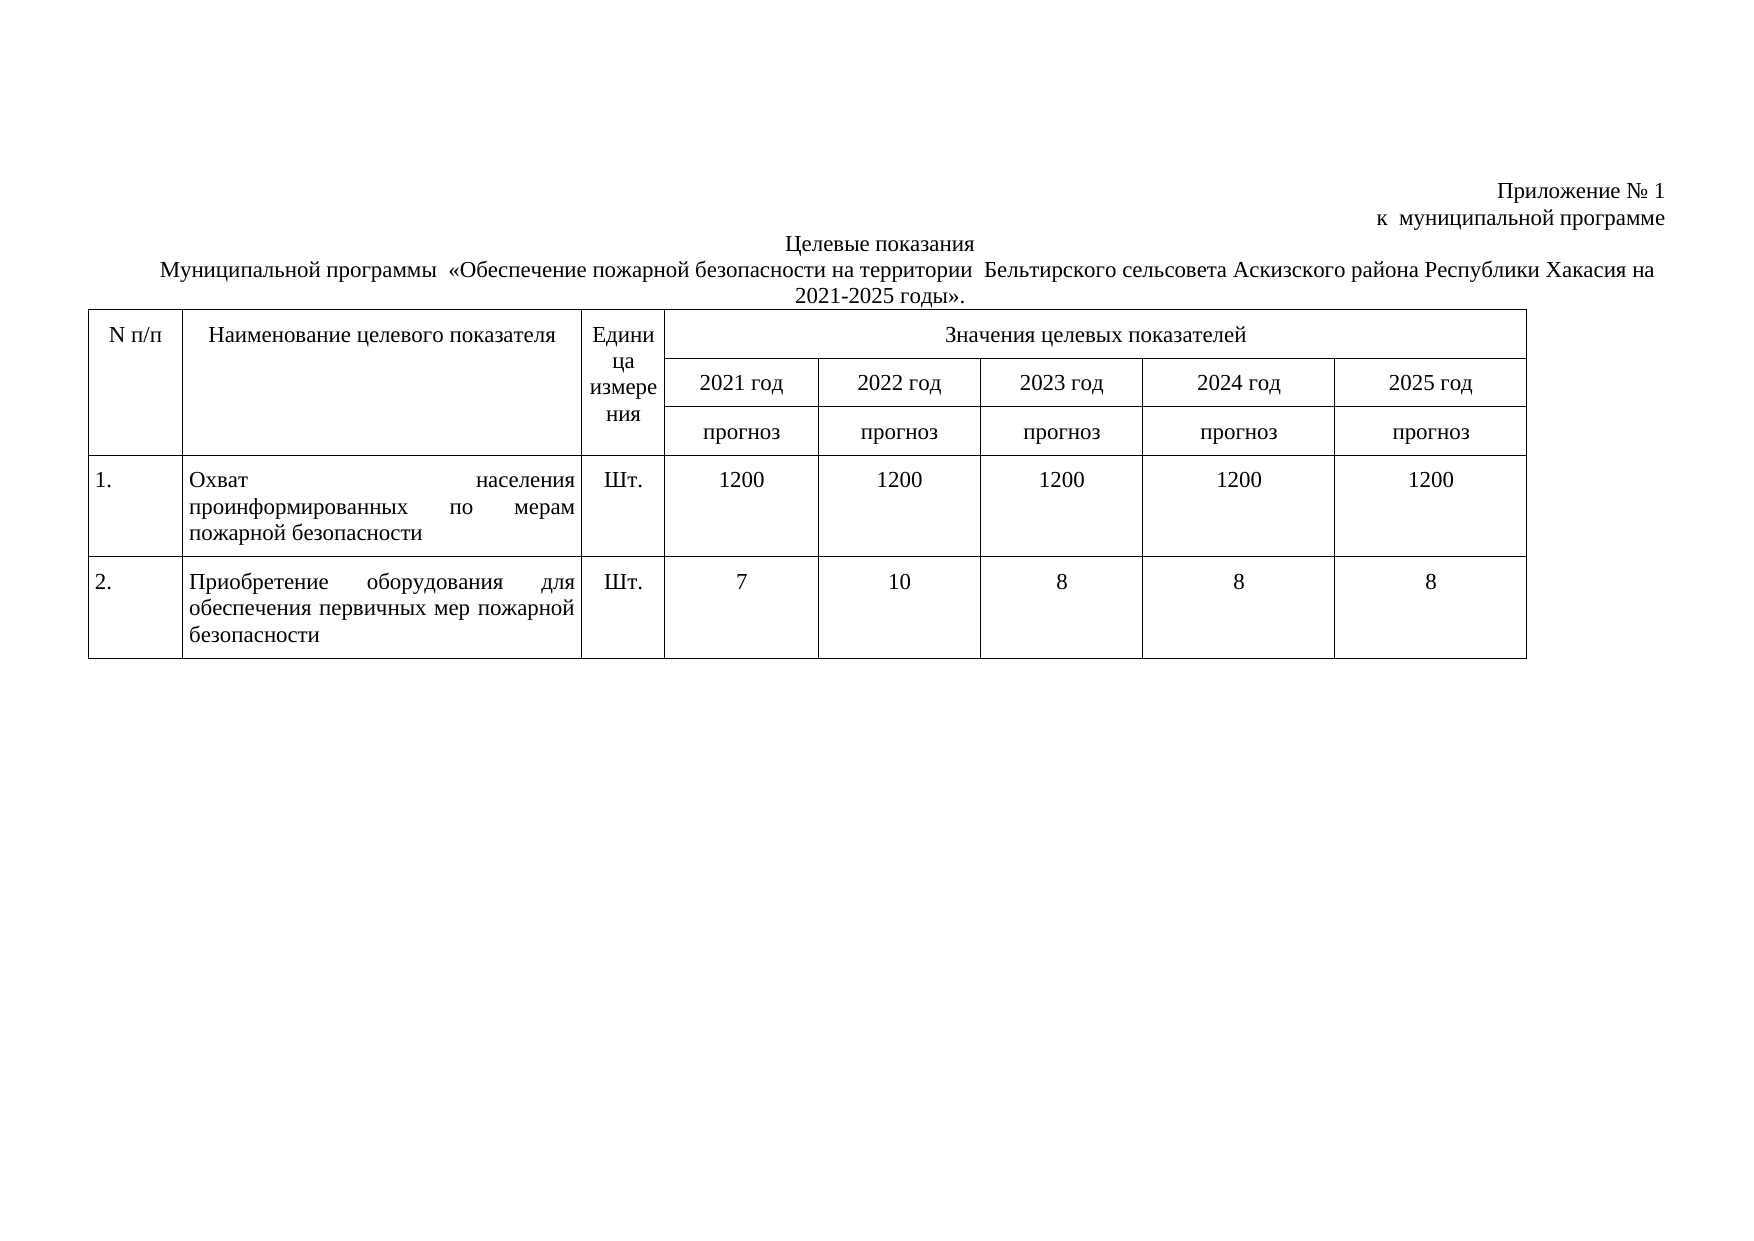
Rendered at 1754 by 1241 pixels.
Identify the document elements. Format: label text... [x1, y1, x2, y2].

table_cell 2. [89, 557, 182, 658]
table_cell 1200 [1143, 456, 1334, 556]
table_header Значения целевых показателей [665, 310, 1526, 358]
table_cell прогноз [665, 407, 818, 455]
table_cell прогноз [819, 407, 980, 455]
table_cell прогноз [1143, 407, 1334, 455]
table_cell 1200 [819, 456, 980, 556]
table_cell 8 [981, 557, 1142, 658]
table_cell 2021 год [665, 359, 818, 406]
table_cell 1. [89, 456, 182, 556]
table_header Наименование целевого показателя [183, 310, 581, 455]
text Приложение № 1 [94, 177, 1665, 203]
table_cell 8 [1143, 557, 1334, 658]
table_cell 2023 год [981, 359, 1142, 406]
table_cell 2024 год [1143, 359, 1334, 406]
text к муниципальной программе [94, 203, 1665, 230]
table_cell 1200 [981, 456, 1142, 556]
table_cell Шт. [582, 456, 664, 556]
text Целевые показания [94, 230, 1665, 256]
table_header N п/п [89, 310, 182, 455]
table_cell 1200 [1335, 456, 1526, 556]
table_cell 7 [665, 557, 818, 658]
table_cell прогноз [981, 407, 1142, 455]
table_header Единица измерения [582, 310, 664, 455]
table_cell 2025 год [1335, 359, 1526, 406]
table_cell 1200 [665, 456, 818, 556]
table_cell 10 [819, 557, 980, 658]
text Муниципальной программы «Обеспечение пожарной безопасности на территории Бельтирского сельсовета Аскизского района Республики Хакасия на 2021-2025 годы». [94, 256, 1665, 309]
table_cell Шт. [582, 557, 664, 658]
table_cell Охват населения проинформированных по мерам пожарной безопасности [183, 456, 581, 556]
table_cell прогноз [1335, 407, 1526, 455]
table_cell 2022 год [819, 359, 980, 406]
table_cell 8 [1335, 557, 1526, 658]
table_cell Приобретение оборудования для обеспечения первичных мер пожарной безопасности [183, 557, 581, 658]
